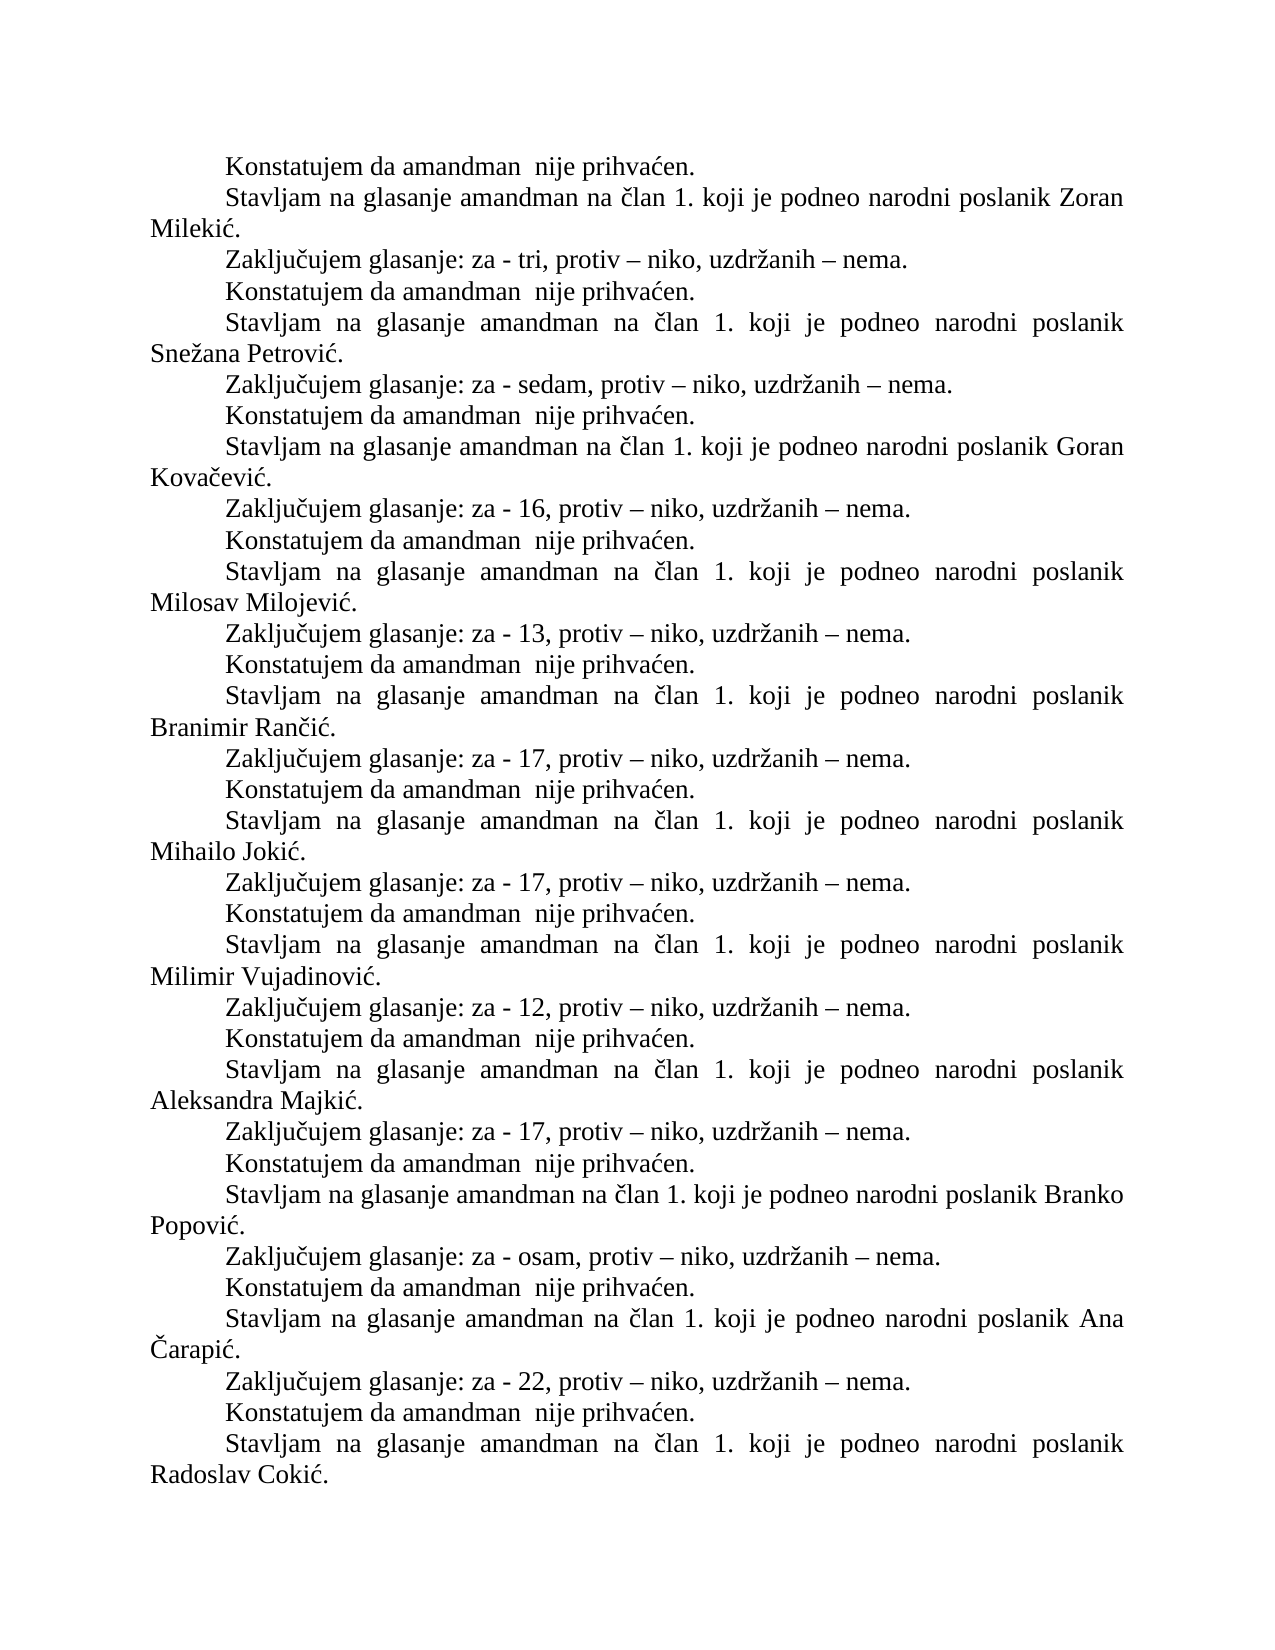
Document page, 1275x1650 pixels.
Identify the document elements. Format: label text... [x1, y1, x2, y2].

text Zaključujem glasanje: za - osam, protiv – niko, uzdržanih – nema. [150, 1240, 1125, 1271]
text Konstatujem da amandman nije prihvaćen. [150, 1147, 1125, 1178]
text Stavljam na glasanje amandman na član 1. koji je podneo narodni poslanik Zoran Milekić. [150, 181, 1125, 243]
text Zaključujem glasanje: za - 16, protiv – niko, uzdržanih – nema. [150, 493, 1125, 524]
text Konstatujem da amandman nije prihvaćen. [150, 274, 1125, 306]
text Stavljam na glasanje amandman na član 1. koji je podneo narodni poslanik Goran Kovačević. [150, 430, 1125, 493]
text Stavljam na glasanje amandman na član 1. koji je podneo narodni poslanik Snežana Petrović. [150, 306, 1125, 368]
text Zaključujem glasanje: za - sedam, protiv – niko, uzdržanih – nema. [150, 368, 1125, 399]
text Stavljam na glasanje amandman na član 1. koji je podneo narodni poslanik Mihailo Jokić. [150, 804, 1125, 866]
text Stavljam na glasanje amandman na član 1. koji je podneo narodni poslanik Radoslav Cokić. [150, 1427, 1125, 1489]
text Konstatujem da amandman nije prihvaćen. [150, 524, 1125, 555]
text Konstatujem da amandman nije prihvaćen. [150, 773, 1125, 804]
text Zaključujem glasanje: za - tri, protiv – niko, uzdržanih – nema. [150, 243, 1125, 274]
text Konstatujem da amandman nije prihvaćen. [150, 1396, 1125, 1427]
text Stavljam na glasanje amandman na član 1. koji je podneo narodni poslanik Aleksandra Majkić. [150, 1053, 1125, 1116]
text Konstatujem da amandman nije prihvaćen. [150, 648, 1125, 679]
text Konstatujem da amandman nije prihvaćen. [150, 1271, 1125, 1302]
text Konstatujem da amandman nije prihvaćen. [150, 399, 1125, 430]
text Konstatujem da amandman nije prihvaćen. [150, 897, 1125, 929]
text Zaključujem glasanje: za - 17, protiv – niko, uzdržanih – nema. [150, 1116, 1125, 1147]
text Konstatujem da amandman nije prihvaćen. [150, 1022, 1125, 1053]
text Stavljam na glasanje amandman na član 1. koji je podneo narodni poslanik Milosav Milojević. [150, 555, 1125, 617]
text Stavljam na glasanje amandman na član 1. koji je podneo narodni poslanik Milimir Vujadinović. [150, 929, 1125, 991]
text Stavljam na glasanje amandman na član 1. koji je podneo narodni poslanik Branko Popović. [150, 1178, 1125, 1240]
text Stavljam na glasanje amandman na član 1. koji je podneo narodni poslanik Branimir Rančić. [150, 679, 1125, 742]
text Zaključujem glasanje: za - 12, protiv – niko, uzdržanih – nema. [150, 991, 1125, 1022]
text Zaključujem glasanje: za - 17, protiv – niko, uzdržanih – nema. [150, 742, 1125, 773]
text Zaključujem glasanje: za - 13, protiv – niko, uzdržanih – nema. [150, 617, 1125, 648]
text Konstatujem da amandman nije prihvaćen. [150, 150, 1125, 181]
text Stavljam na glasanje amandman na član 1. koji je podneo narodni poslanik Ana Čarapić. [150, 1302, 1125, 1365]
text Zaključujem glasanje: za - 17, protiv – niko, uzdržanih – nema. [150, 866, 1125, 897]
text Zaključujem glasanje: za - 22, protiv – niko, uzdržanih – nema. [150, 1365, 1125, 1396]
